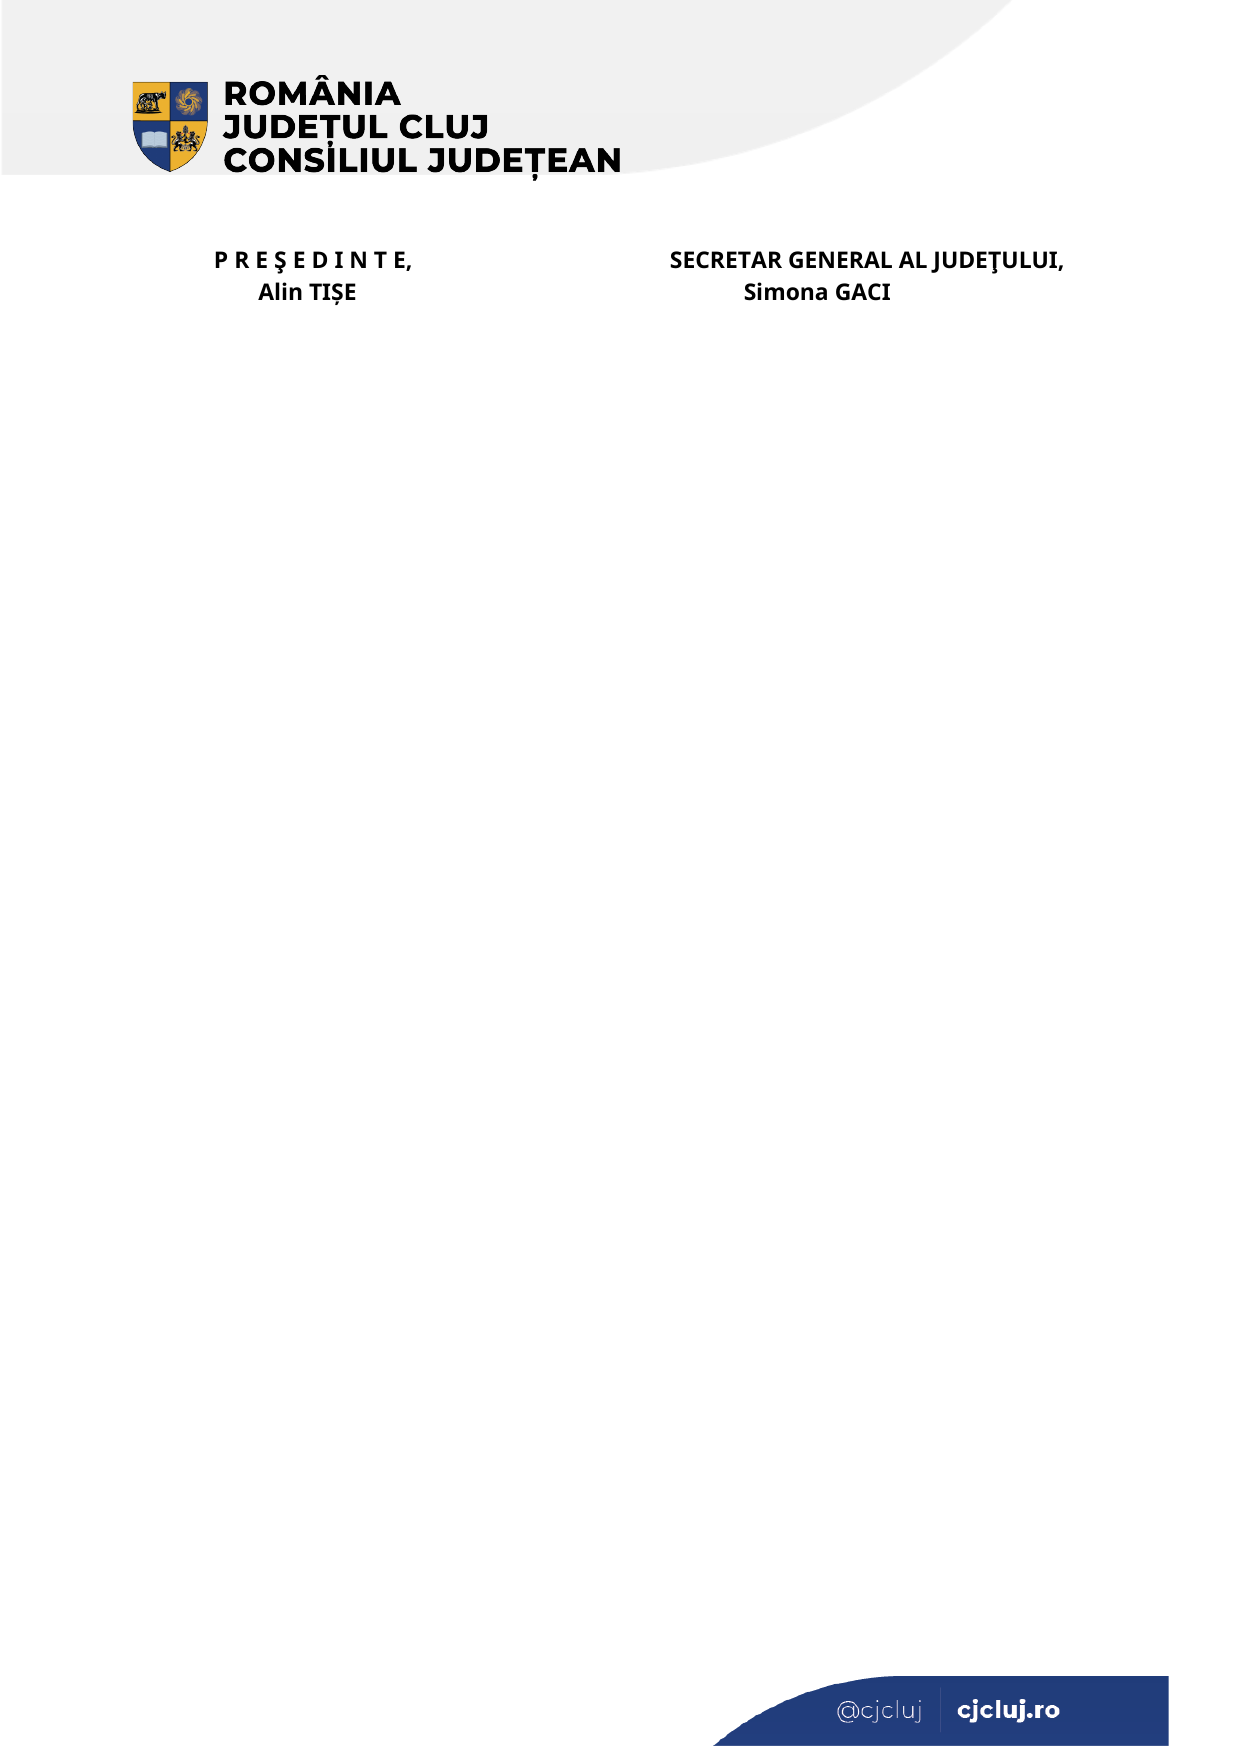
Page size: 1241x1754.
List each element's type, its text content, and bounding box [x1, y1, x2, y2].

text Alin TIȘE Simona GACI [133, 276, 1166, 307]
picture [712, 1676, 1169, 1746]
text P R E Ş E D I N T E, SECRETAR GENERAL AL JUDEŢULUI, [133, 244, 1166, 276]
picture [132, 75, 620, 181]
